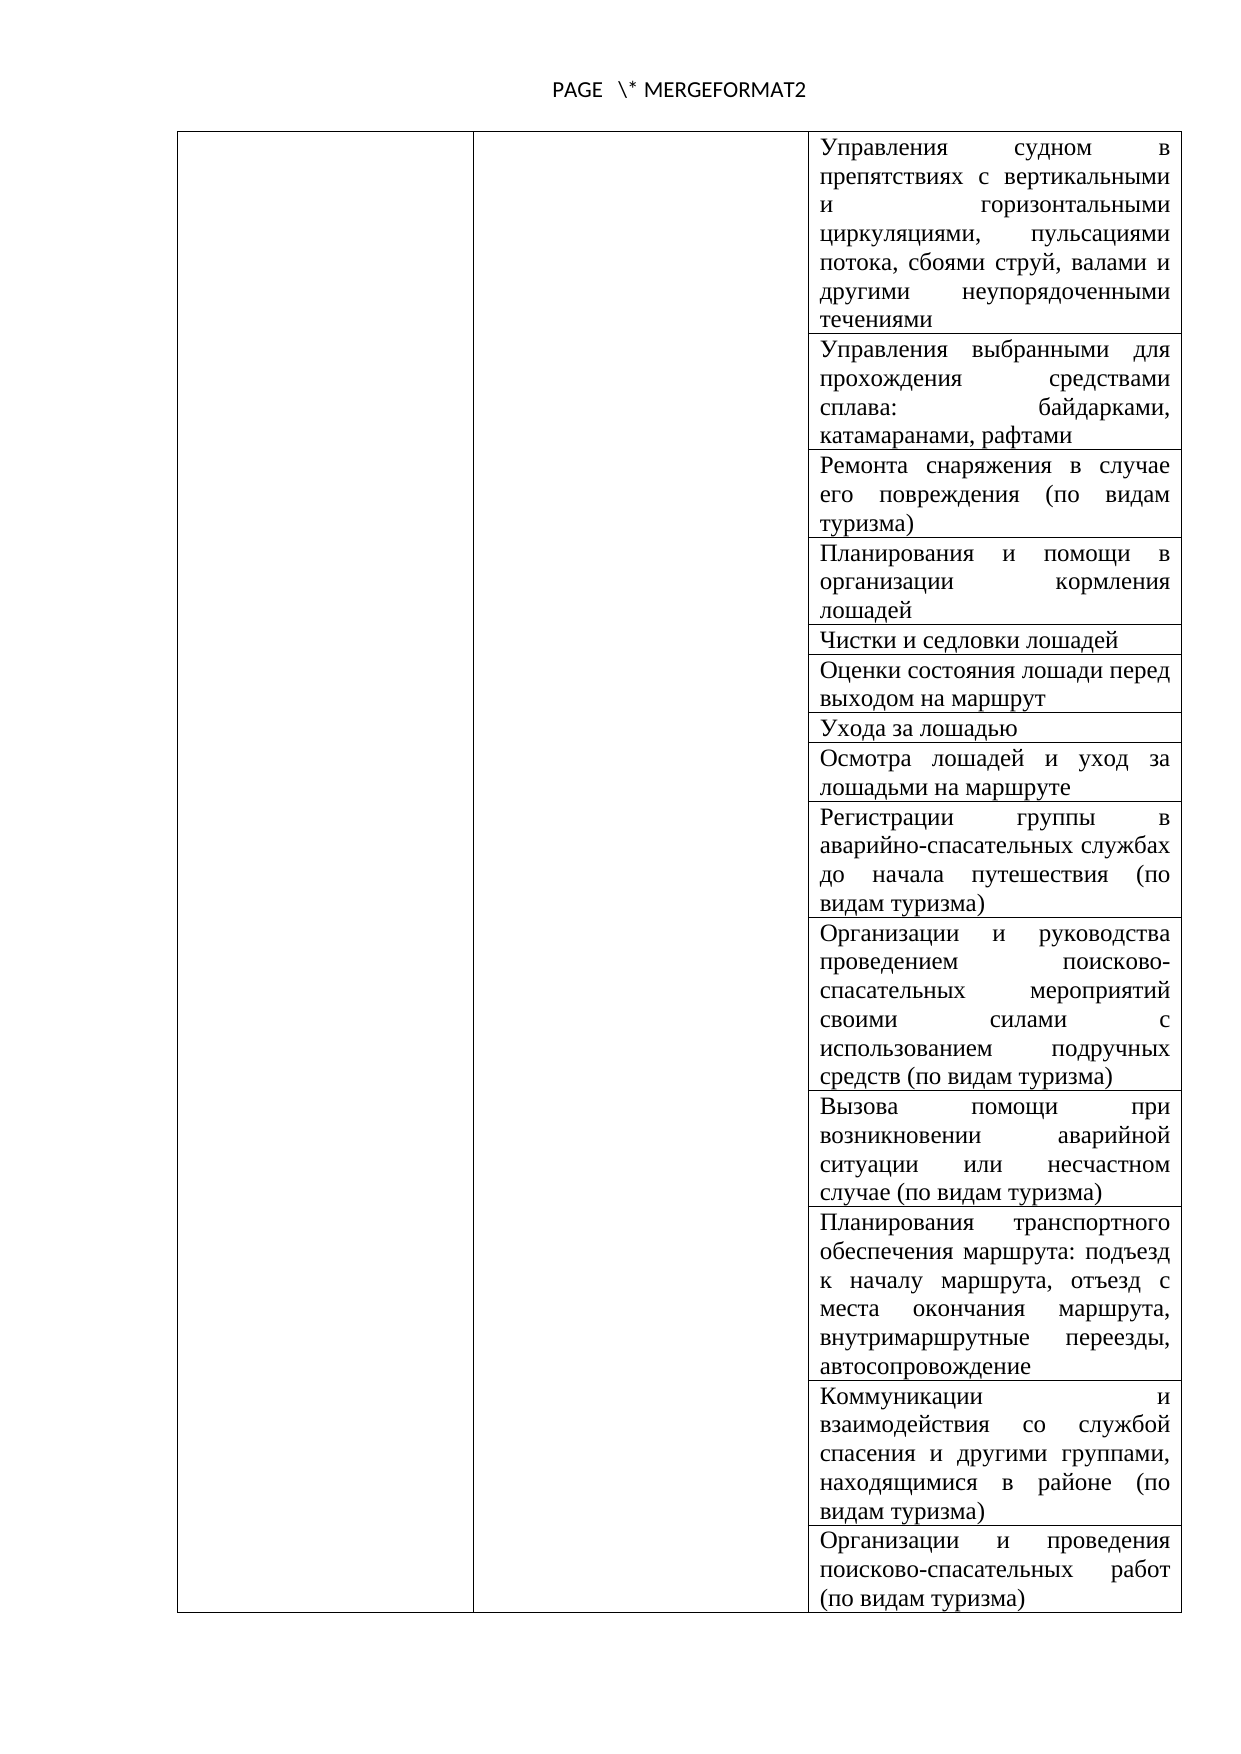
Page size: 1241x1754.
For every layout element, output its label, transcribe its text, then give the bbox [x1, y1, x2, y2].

table_cell Планирования и помощи в организации кормления лошадей [809, 538, 1181, 624]
table_cell Ремонта снаряжения в случае его повреждения (по видам туризма) [809, 450, 1181, 537]
table_cell Регистрации группы в аварийно-спасательных службах до начала путешествия (по видам туризма) [809, 802, 1181, 917]
table_cell Вызова помощи при возникновении аварийной ситуации или несчастном случае (по видам туризма) [809, 1091, 1181, 1206]
table_cell Чистки и седловки лошадей [809, 625, 1181, 654]
table_cell Организации и руководства проведением поисково-спасательных мероприятий своими силами с использованием подручных средств (по видам туризма) [809, 918, 1181, 1090]
table_cell Оценки состояния лошади перед выходом на маршрут [809, 655, 1181, 712]
table_cell Планирования транспортного обеспечения маршрута: подъезд к началу маршрута, отъезд с места окончания маршрута, внутримаршрутные переезды, автосопровождение [809, 1207, 1181, 1380]
table_cell Коммуникации и взаимодействия со службой спасения и другими группами, находящимися в районе (по видам туризма) [809, 1381, 1181, 1524]
table_cell Ухода за лошадью [809, 713, 1181, 742]
table_cell Управления судном в препятствиях с вертикальными и горизонтальными циркуляциями, пульсациями потока, сбоями струй, валами и другими неупорядоченными течениями [809, 132, 1181, 333]
table_cell Осмотра лошадей и уход за лошадьми на маршруте [809, 743, 1181, 801]
table_cell Организации и проведения поисково-спасательных работ (по видам туризма) [809, 1526, 1181, 1612]
table_cell Управления выбранными для прохождения средствами сплава: байдарками, катамаранами, рафтами [809, 334, 1181, 449]
